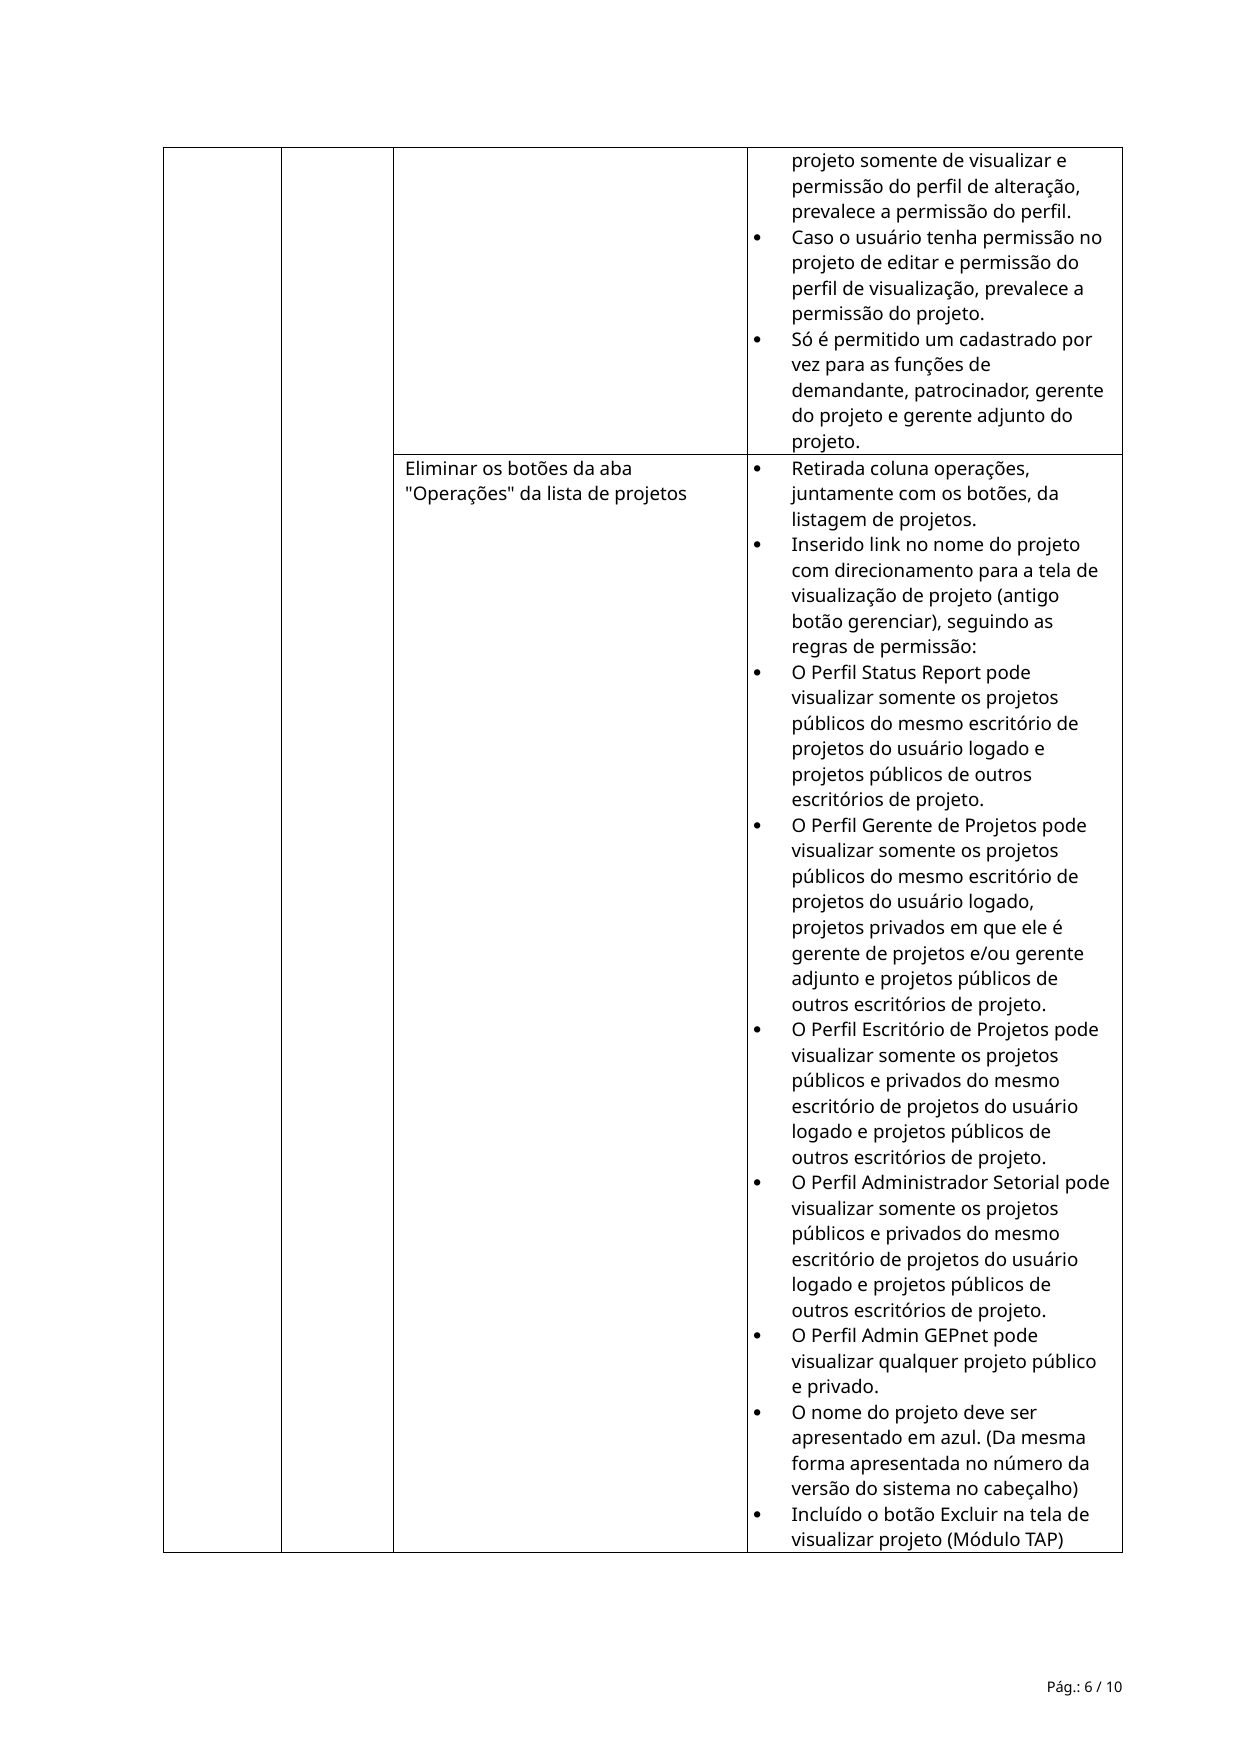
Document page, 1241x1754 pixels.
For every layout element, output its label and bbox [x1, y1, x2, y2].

table_cell [394, 455, 747, 1552]
table_cell [394, 148, 747, 454]
table_cell [748, 148, 1122, 454]
table_cell [748, 455, 1122, 1552]
